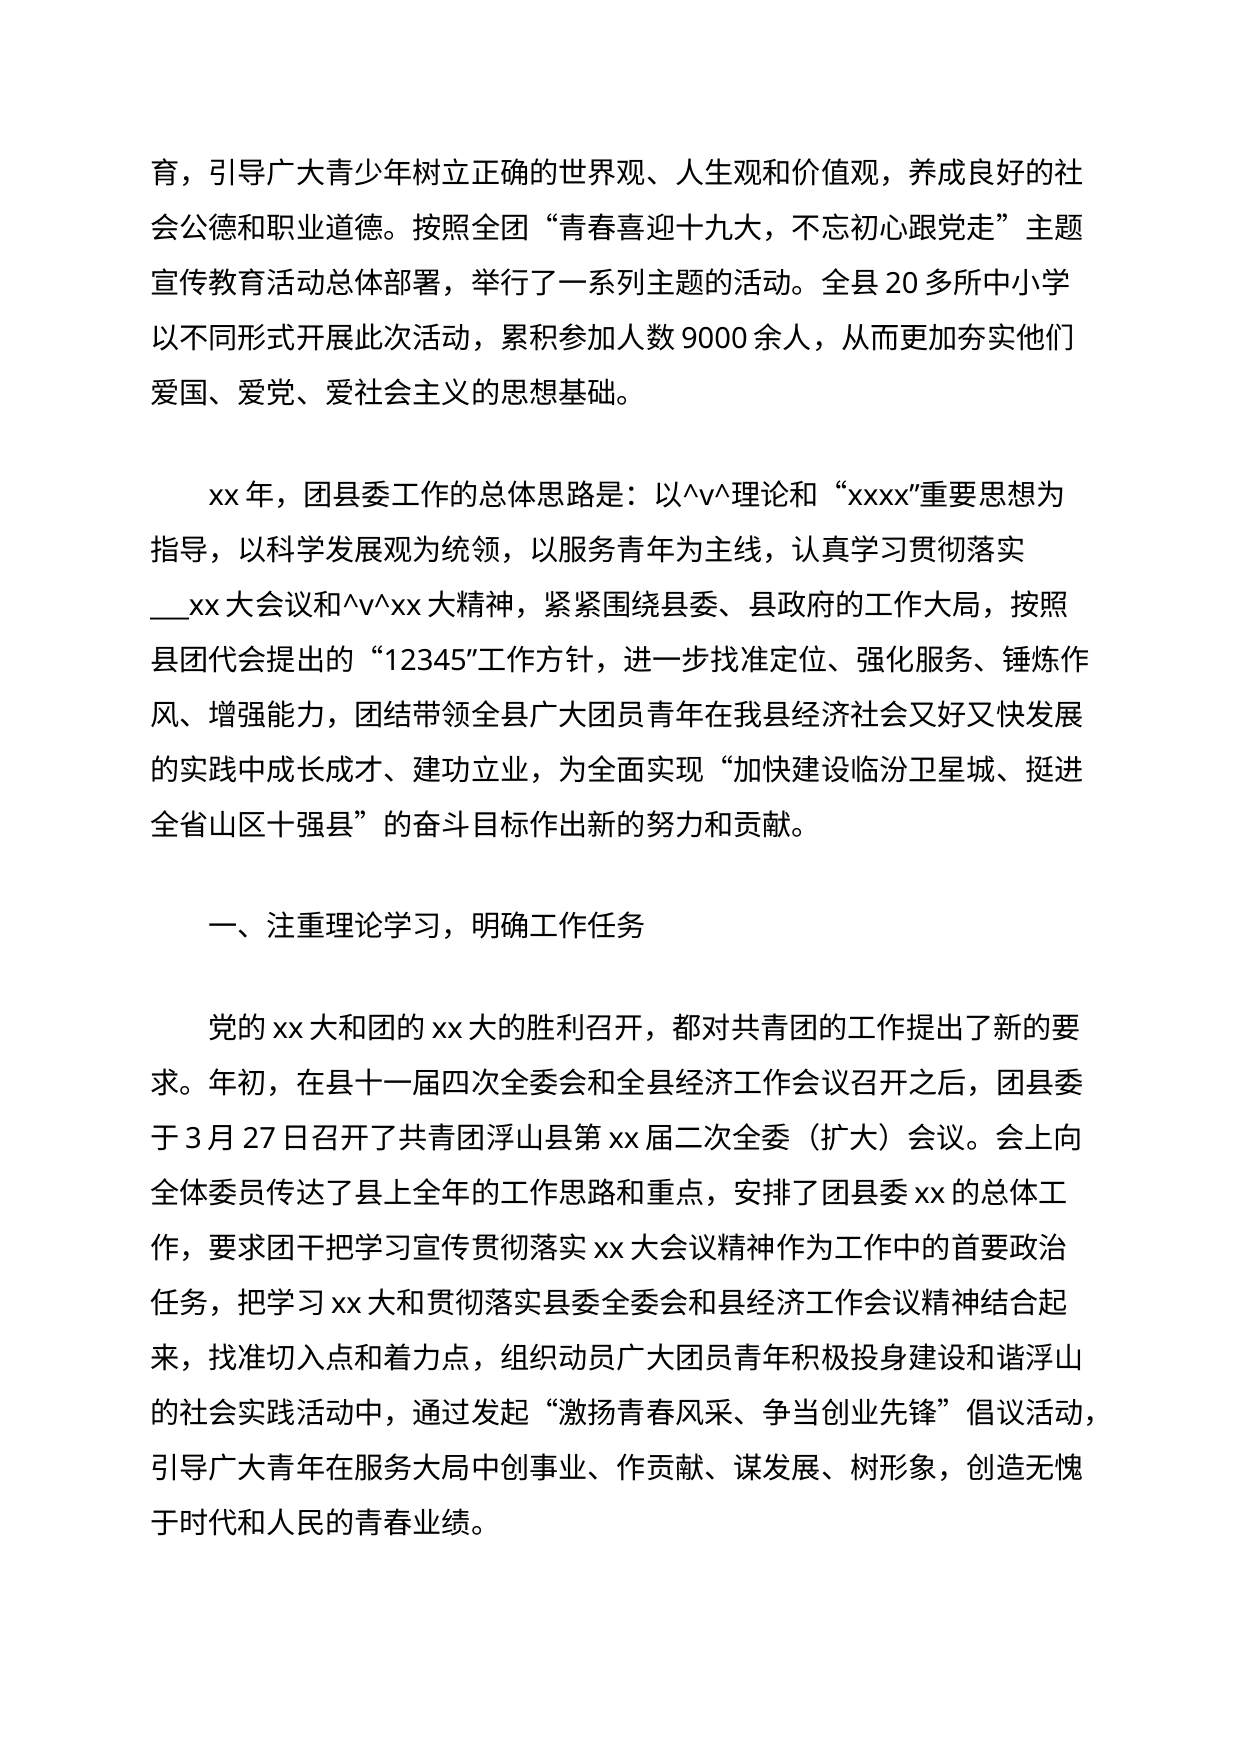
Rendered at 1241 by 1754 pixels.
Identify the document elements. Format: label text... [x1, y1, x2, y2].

text 党的xx大和团的xx大的胜利召开，都对共青团的工作提出了新的要求。年初，在县十一届四次全委会和全县经济工作会议召开之后，团县委于3月27日召开了共青团浮山县第xx届二次全委（扩大）会议。会上向全体委员传达了县上全年的工作思路和重点，安排了团县委xx的总体工作，要求团干把学习宣传贯彻落实xx大会议精神作为工作中的首要政治任务，把学习xx大和贯彻落实县委全委会和县经济工作会议精神结合起来，找准切入点和着力点，组织动员广大团员青年积极投身建设和谐浮山的社会实践活动中，通过发起“激扬青春风采、争当创业先锋”倡议活动，引导广大青年在服务大局中创事业、作贡献、谋发展、树形象，创造无愧于时代和人民的青春业绩。 [150, 1005, 1090, 1542]
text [150, 150, 1090, 412]
text xx年，团县委工作的总体思路是：以^v^理论和“xxxx”重要思想为指导，以科学发展观为统领，以服务青年为主线，认真学习贯彻落实___xx大会议和^v^xx大精神，紧紧围绕县委、县政府的工作大局，按照县团代会提出的“12345”工作方针，进一步找准定位、强化服务、锤炼作风、增强能力，团结带领全县广大团员青年在我县经济社会又好又快发展的实践中成长成才、建功立业，为全面实现“加快建设临汾卫星城、挺进全省山区十强县”的奋斗目标作出新的努力和贡献。 [150, 472, 1090, 843]
text 一、注重理论学习，明确工作任务 [150, 903, 1090, 945]
